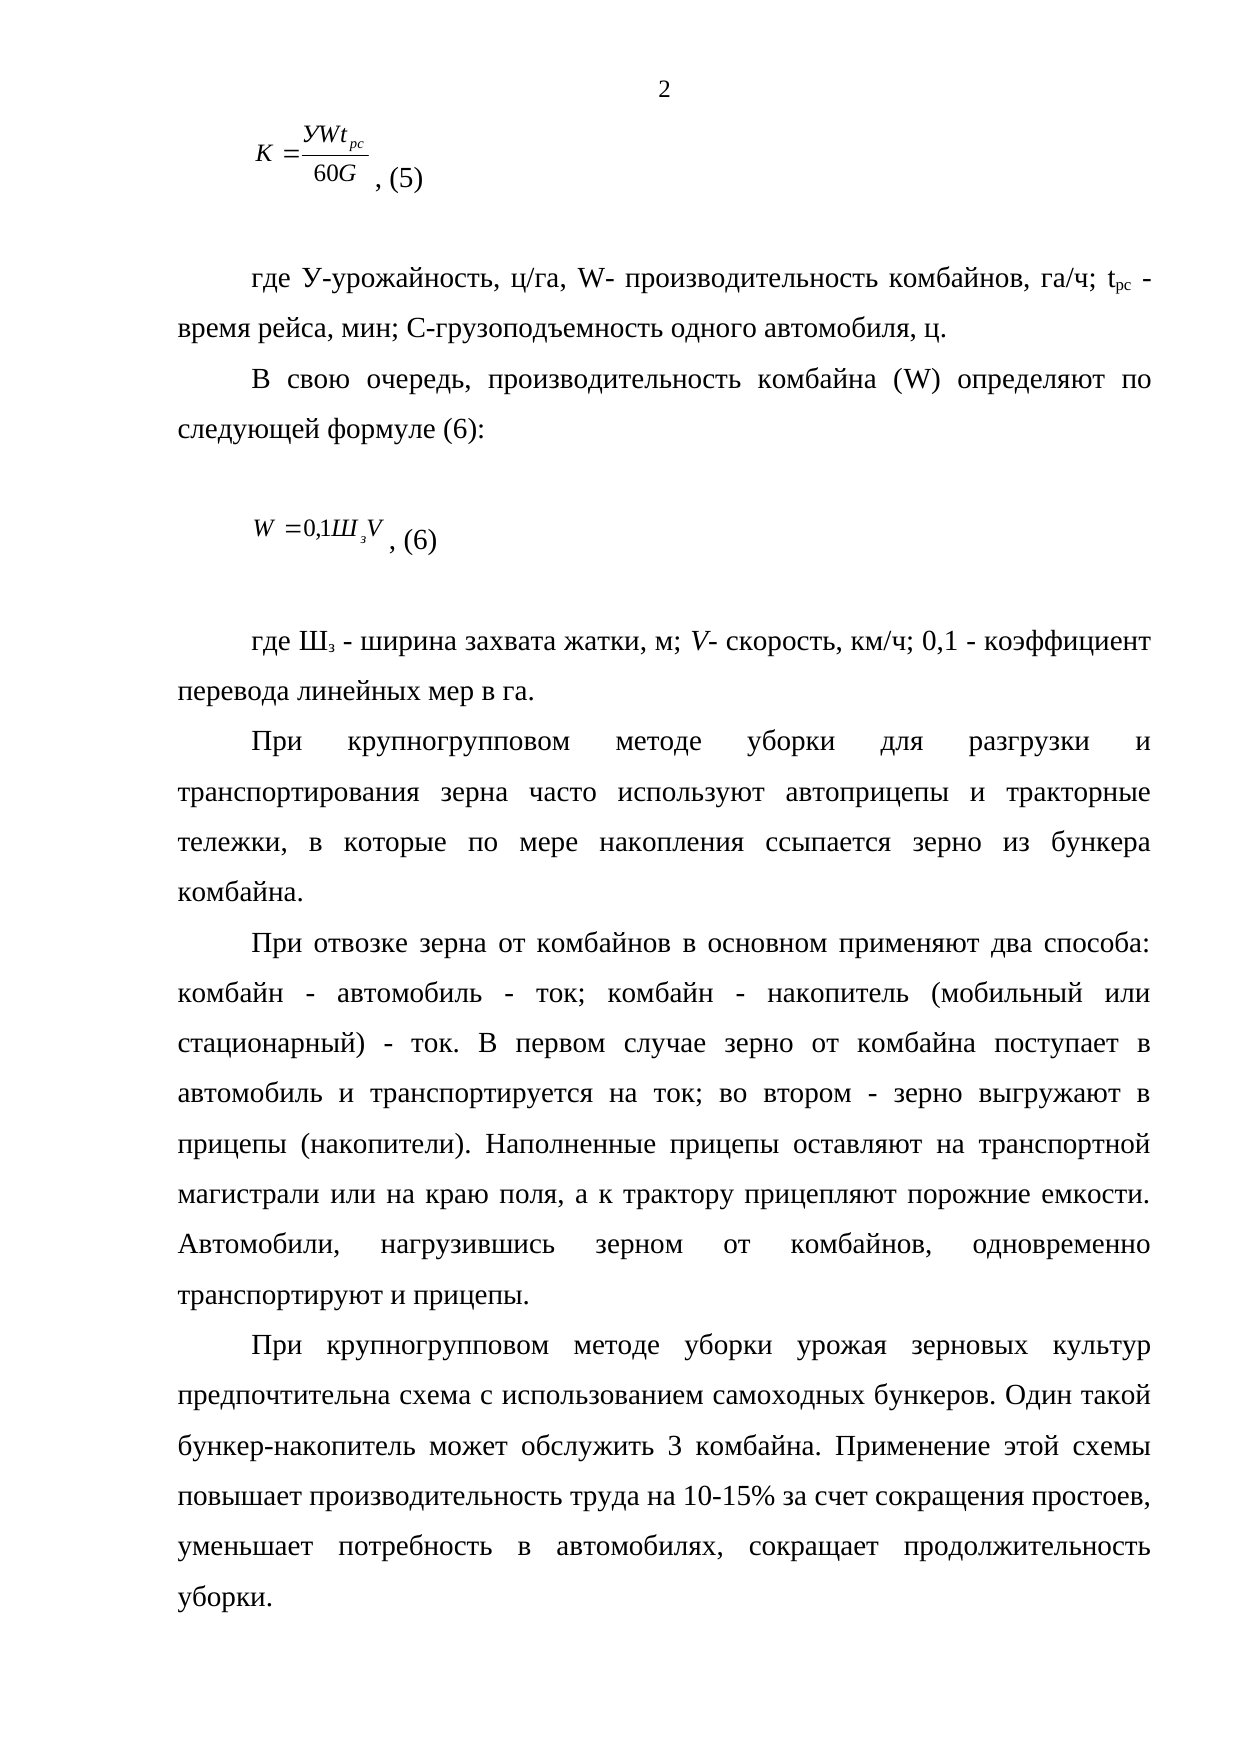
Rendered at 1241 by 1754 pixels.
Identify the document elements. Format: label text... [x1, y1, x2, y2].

text При крупногрупповом методе уборки для разгрузки и транспортирования зерна часто используют автоприцепы и тракторные тележки, в которые по мере накопления ссыпается зерно из бункера комбайна. [177, 723, 1152, 908]
text , (6) [177, 512, 1152, 556]
text При крупногрупповом методе уборки урожая зерновых культур предпочтительна схема с использованием самоходных бункеров. Один такой бункер-накопитель может обслужить 3 комбайна. Применение этой схемы повышает производительность труда на 10-15% за счет сокращения простоев, уменьшает потребность в автомобилях, сокращает продолжительность уборки. [177, 1327, 1152, 1612]
text , (5) [177, 118, 1152, 193]
text где У-урожайность, ц/га, W- производительность комбайнов, га/ч; tрс - время рейса, мин; С-грузоподъемность одного автомобиля, ц. [177, 260, 1152, 344]
text При отвозке зерна от комбайнов в основном применяют два способа: комбайн - автомобиль - ток; комбайн - накопитель (мобильный или стационарный) - ток. В первом случае зерно от комбайна поступает в автомобиль и транспортируется на ток; во втором - зерно выгружают в прицепы (накопители). Наполненные прицепы оставляют на транспортной магистрали или на краю поля, а к трактору прицепляют порожние емкости. Автомобили, нагрузившись зерном от комбайнов, одновременно транспортируют и прицепы. [177, 925, 1152, 1310]
text В свою очередь, производительность комбайна (W) определяют по следующей формуле (6): [177, 361, 1152, 445]
text где Шз - ширина захвата жатки, м; V- скорость, км/ч; 0,1 - коэффициент перевода линейных мер в га. [177, 623, 1152, 707]
